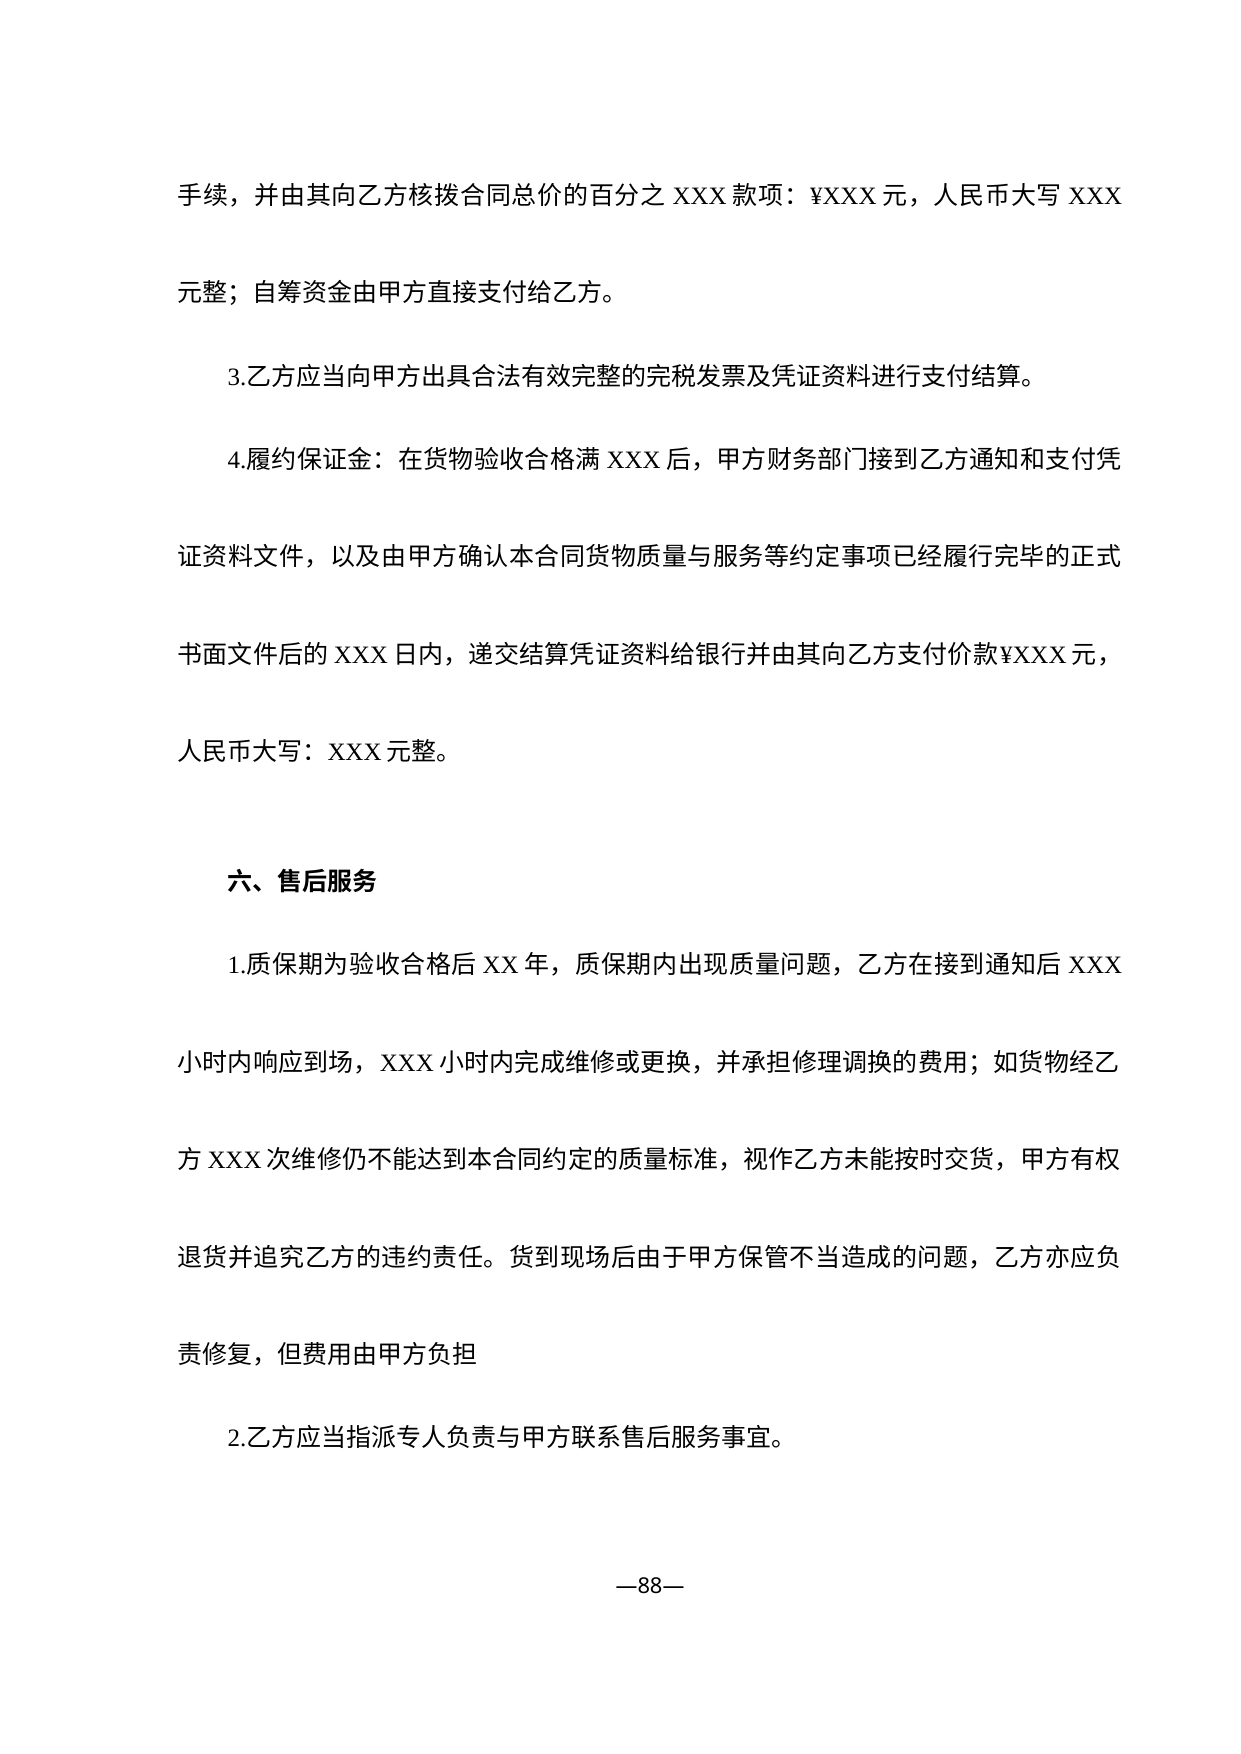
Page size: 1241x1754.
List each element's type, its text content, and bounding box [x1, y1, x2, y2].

text 六、售后服务 [177, 847, 1122, 912]
text 1.质保期为验收合格后XX年，质保期内出现质量问题，乙方在接到通知后XXX小时内响应到场，XXX小时内完成维修或更换，并承担修理调换的费用；如货物经乙方XXX次维修仍不能达到本合同约定的质量标准，视作乙方未能按时交货，甲方有权退货并追究乙方的违约责任。货到现场后由于甲方保管不当造成的问题，乙方亦应负责修复，但费用由甲方负担 [177, 930, 1122, 1385]
text 4.履约保证金：在货物验收合格满XXX后，甲方财务部门接到乙方通知和支付凭证资料文件，以及由甲方确认本合同货物质量与服务等约定事项已经履行完毕的正式书面文件后的XXX日内，递交结算凭证资料给银行并由其向乙方支付价款¥XXX元，人民币大写：XXX元整。 [177, 425, 1122, 782]
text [177, 161, 1122, 323]
text 2.乙方应当指派专人负责与甲方联系售后服务事宜。 [177, 1403, 1122, 1468]
text 3.乙方应当向甲方出具合法有效完整的完税发票及凭证资料进行支付结算。 [177, 342, 1122, 407]
